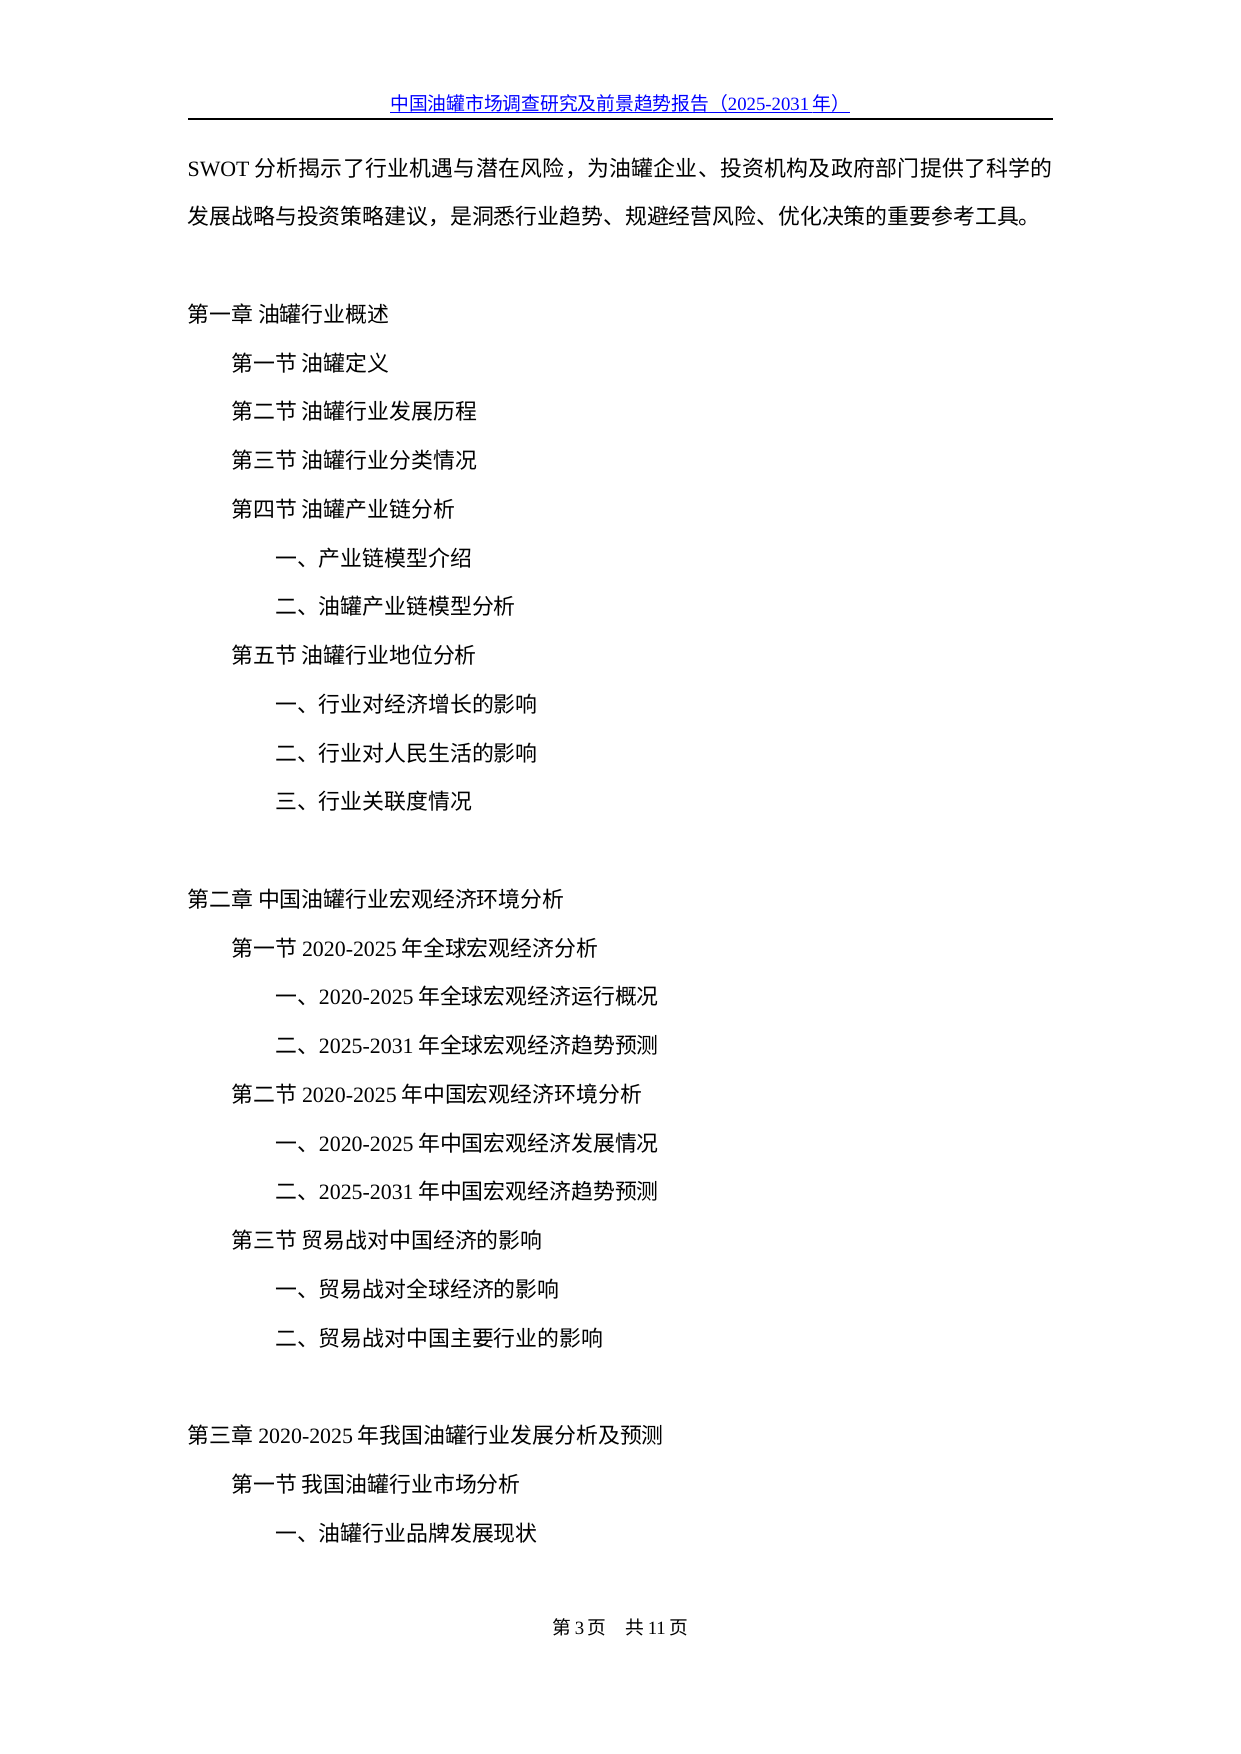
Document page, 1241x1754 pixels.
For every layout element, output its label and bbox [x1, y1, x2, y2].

text [187, 150, 1053, 1548]
